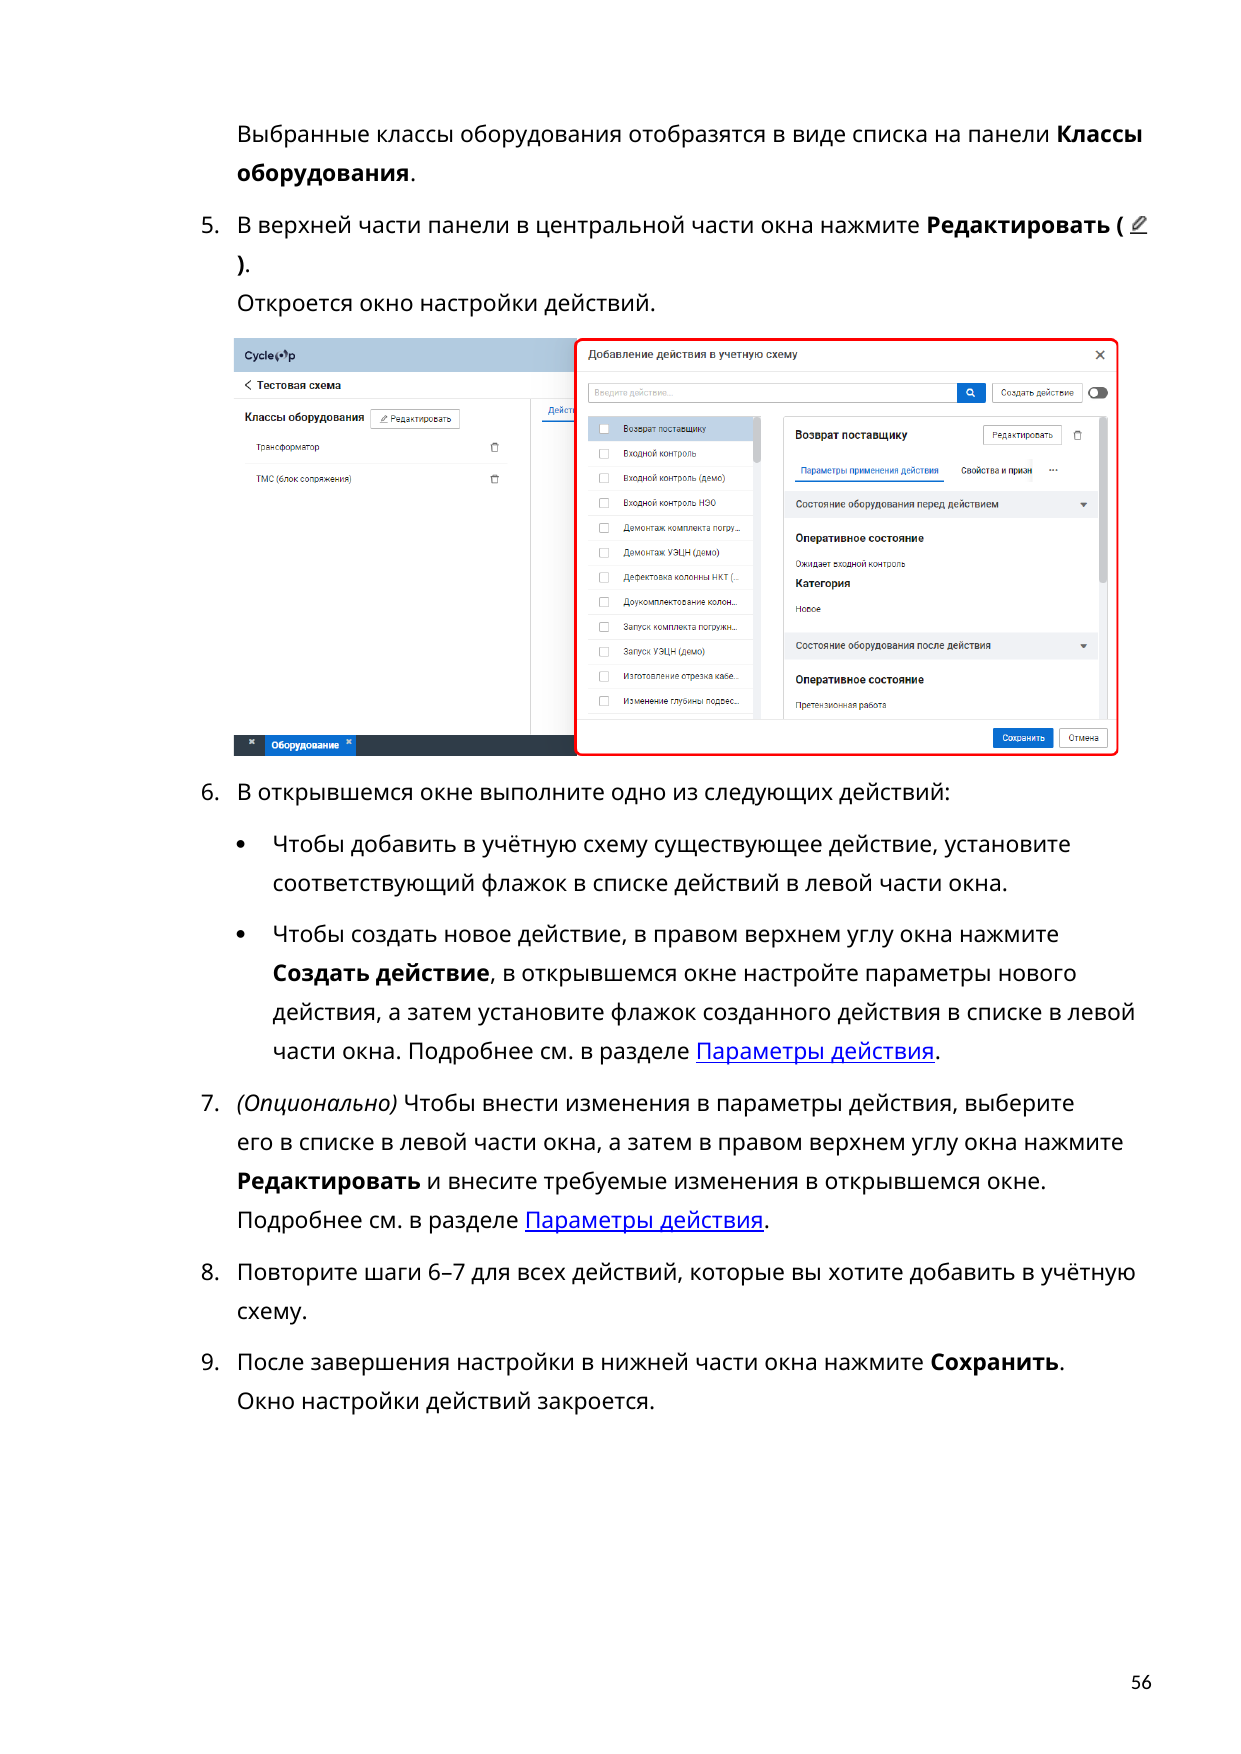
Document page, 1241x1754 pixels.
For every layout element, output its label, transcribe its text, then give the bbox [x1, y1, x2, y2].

list В открывшемся окне выполните одно из следующих действий: [201, 776, 1152, 807]
list Повторите шаги 6–7 для всех действий, которые вы хотите добавить в учётную схему. [201, 1256, 1152, 1326]
list Выбранные классы оборудования отобразятся в виде списка на панели Классы оборудования. [201, 118, 1152, 188]
picture [1130, 216, 1148, 234]
list После завершения настройки в нижней части окна нажмите Сохранить. Окно настройки действий закроется. [201, 1346, 1152, 1417]
list Чтобы добавить в учётную схему существующее действие, установите соответствующий флажок в списке действий в левой части окна. [237, 827, 1152, 898]
list Чтобы создать новое действие, в правом верхнем углу окна нажмите Создать действие, в открывшемся окне настройте параметры нового действия, а затем установите флажок созданного действия в списке в левой части окна. Подробнее см. в разделе Параметры действия. [237, 918, 1152, 1067]
list В верхней части панели в центральной части окна нажмите Редактировать ( ). Откроется окно настройки действий. [201, 209, 1152, 318]
picture [233, 338, 1119, 756]
list (Опционально) Чтобы внести изменения в параметры действия, выберите его в списке в левой части окна, а затем в правом верхнем углу окна нажмите Редактировать и внесите требуемые изменения в открывшемся окне. Подробнее см. в разделе Параметры действия. [201, 1087, 1152, 1235]
